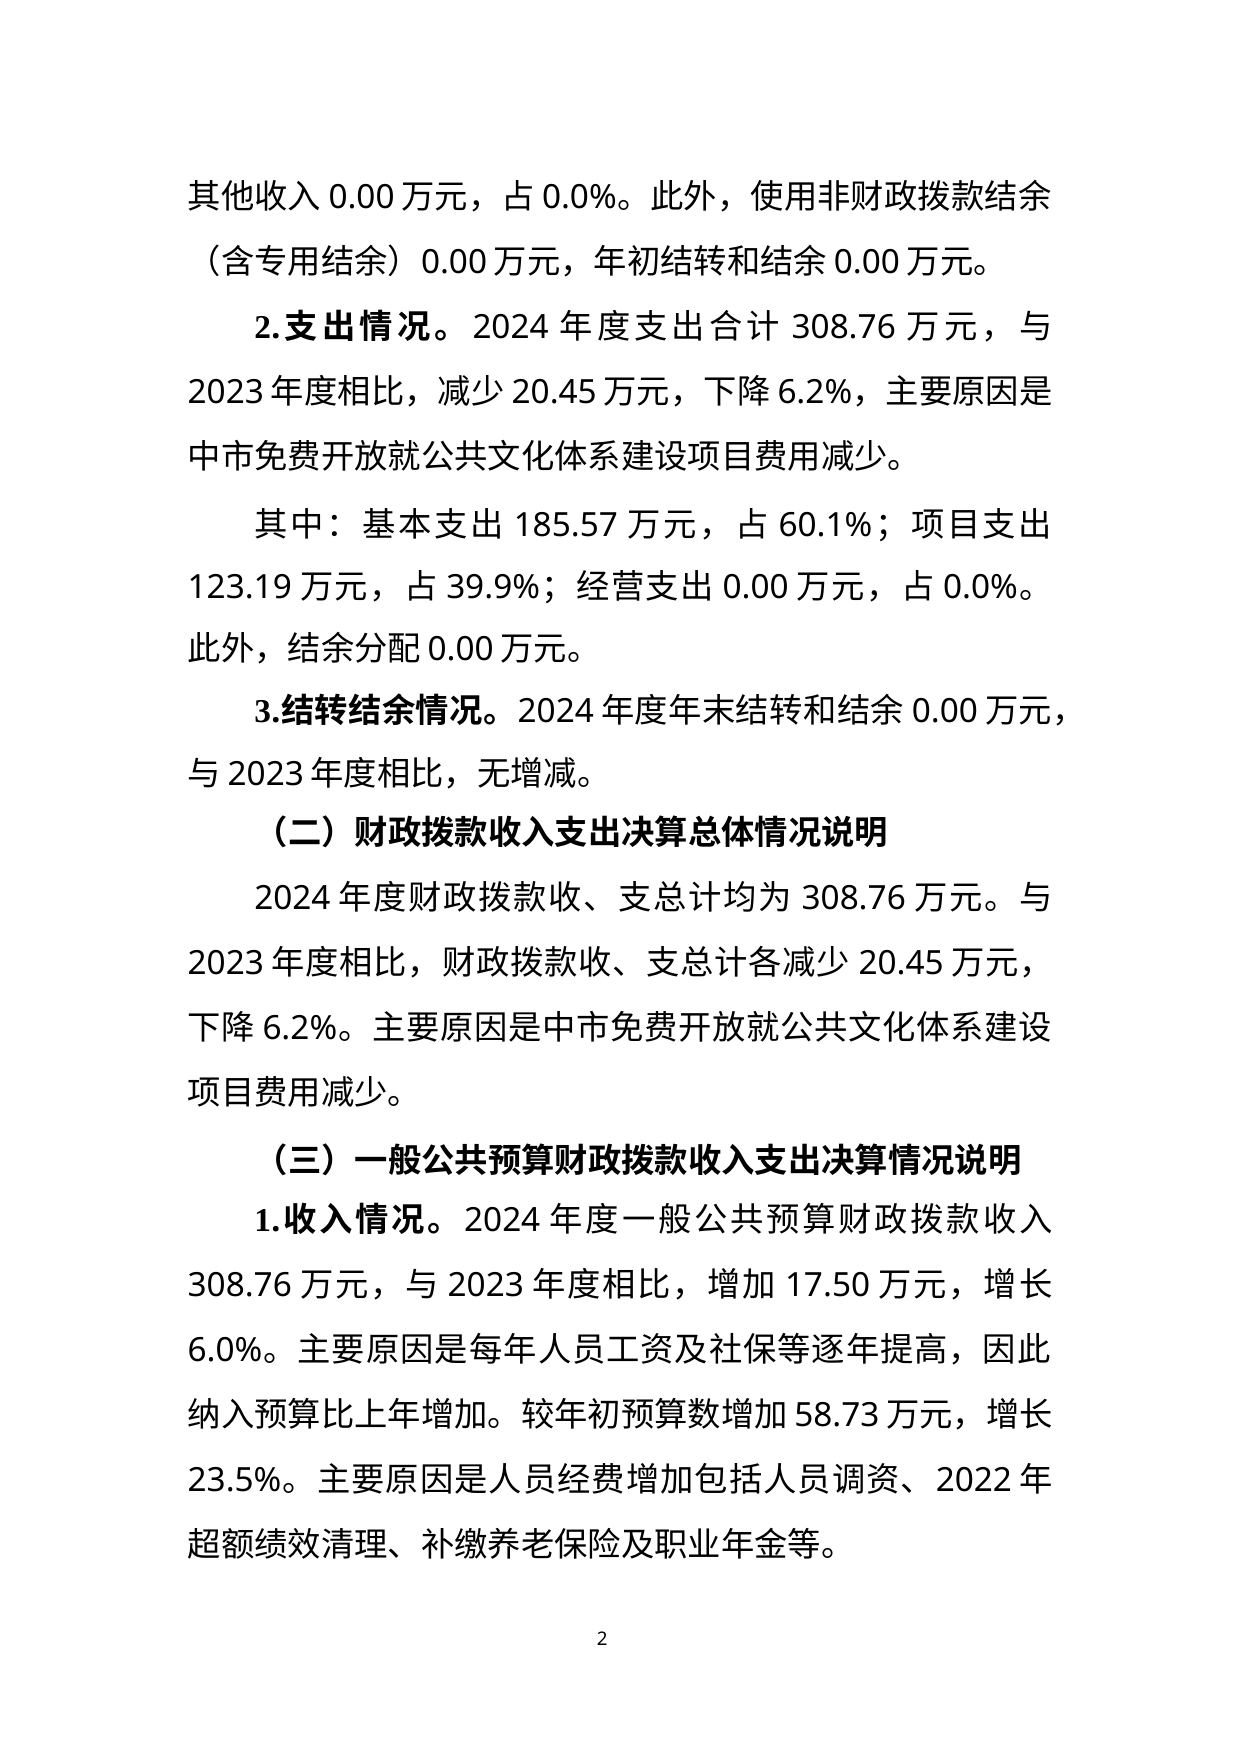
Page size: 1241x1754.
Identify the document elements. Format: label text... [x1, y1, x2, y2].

text 2.支出情况。2024年度支出合计308.76万元，与2023年度相比，减少20.45万元，下降6.2%，主要原因是中市免费开放就公共文化体系建设项目费用减少。 [187, 292, 1053, 487]
text 2024年度财政拨款收、支总计均为308.76万元。与2023年度相比，财政拨款收、支总计各减少20.45万元，下降6.2%。主要原因是中市免费开放就公共文化体系建设项目费用减少。 [187, 862, 1053, 1122]
text 3.结转结余情况。2024年度年末结转和结余0.00万元，与2023年度相比，无增减。 [187, 673, 1053, 797]
text （三）一般公共预算财政拨款收入支出决算情况说明 [187, 1122, 1053, 1184]
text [187, 162, 1053, 292]
text 其中：基本支出185.57万元，占60.1%；项目支出123.19万元，占39.9%；经营支出0.00万元，占0.0%。此外，结余分配0.00万元。 [187, 487, 1053, 673]
text （二）财政拨款收入支出决算总体情况说明 [187, 797, 1053, 862]
text 1.收入情况。2024年度一般公共预算财政拨款收入308.76万元，与2023年度相比，增加17.50万元，增长6.0%。主要原因是每年人员工资及社保等逐年提高，因此纳入预算比上年增加。较年初预算数增加58.73万元，增长23.5%。主要原因是人员经费增加包括人员调资、2022年超额绩效清理、补缴养老保险及职业年金等。 [187, 1184, 1053, 1574]
